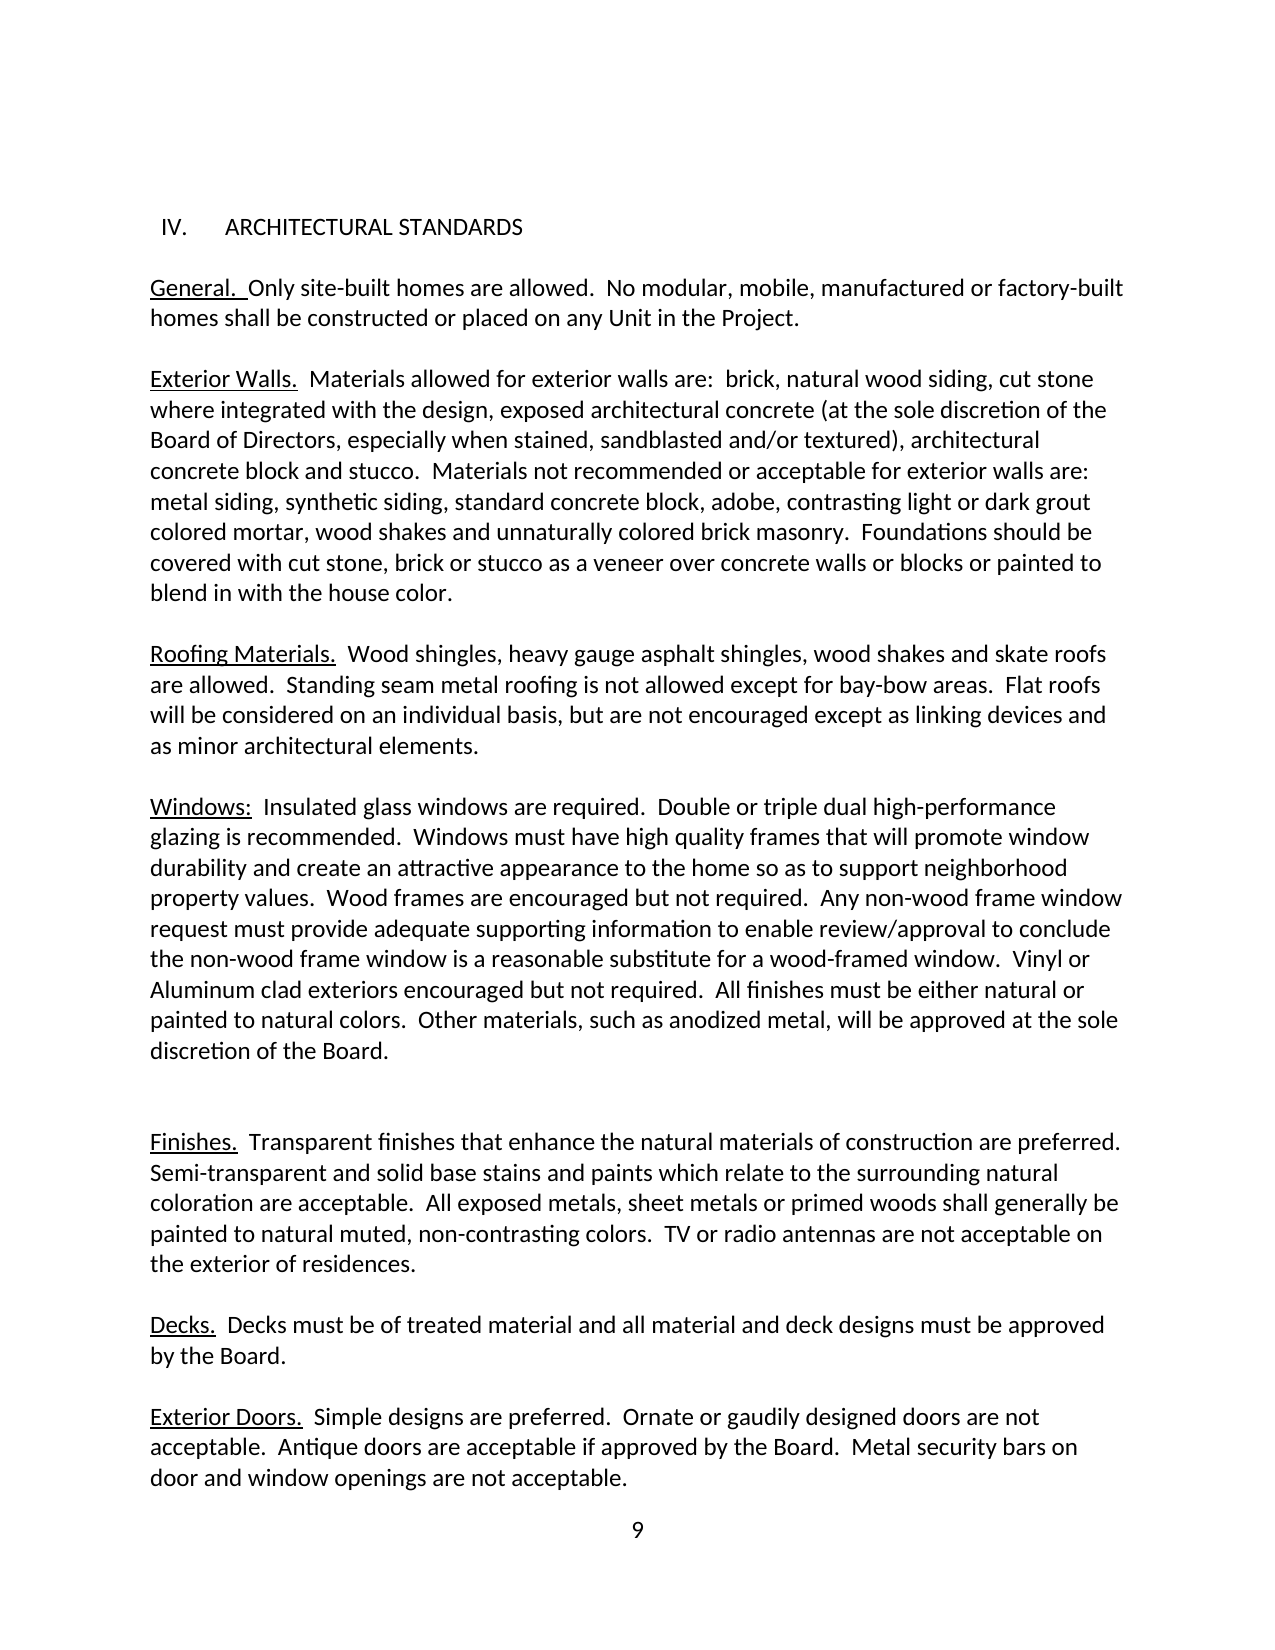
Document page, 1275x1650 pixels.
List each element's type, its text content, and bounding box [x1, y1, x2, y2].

text Decks. Decks must be of treated material and all material and deck designs must be approved by the Board. [150, 1309, 1125, 1371]
text Finishes. Transparent finishes that enhance the natural materials of construction are preferred. Semi-transparent and solid base stains and paints which relate to the surrounding natural coloration are acceptable. All exposed metals, sheet metals or primed woods shall generally be painted to natural muted, non-contrasting colors. TV or radio antennas are not acceptable on the exterior of residences. [150, 1126, 1125, 1279]
text Exterior Walls. Materials allowed for exterior walls are: brick, natural wood siding, cut stone where integrated with the design, exposed architectural concrete (at the sole discretion of the Board of Directors, especially when stained, sandblasted and/or textured), architectural concrete block and stucco. Materials not recommended or acceptable for exterior walls are: metal siding, synthetic siding, standard concrete block, adobe, contrasting light or dark grout colored mortar, wood shakes and unnaturally colored brick masonry. Foundations should be covered with cut stone, brick or stucco as a veneer over concrete walls or blocks or painted to blend in with the house color. [150, 364, 1125, 608]
text General. Only site-built homes are allowed. No modular, mobile, manufactured or factory-built homes shall be constructed or placed on any Unit in the Project. [150, 272, 1125, 333]
text Exterior Doors. Simple designs are preferred. Ornate or gaudily designed doors are not acceptable. Antique doors are acceptable if approved by the Board. Metal security bars on door and window openings are not acceptable. [150, 1401, 1125, 1493]
list ARCHITECTURAL STANDARDS [187, 211, 1125, 242]
text Roofing Materials. Wood shingles, heavy gauge asphalt shingles, wood shakes and skate roofs are allowed. Standing seam metal roofing is not allowed except for bay-bow areas. Flat roofs will be considered on an individual basis, but are not encouraged except as linking devices and as minor architectural elements. [150, 638, 1125, 760]
text Windows: Insulated glass windows are required. Double or triple dual high-performance glazing is recommended. Windows must have high quality frames that will promote window durability and create an attractive appearance to the home so as to support neighborhood property values. Wood frames are encouraged but not required. Any non-wood frame window request must provide adequate supporting information to enable review/approval to conclude the non-wood frame window is a reasonable substitute for a wood-framed window. Vinyl or Aluminum clad exteriors encouraged but not required. All finishes must be either natural or painted to natural colors. Other materials, such as anodized metal, will be approved at the sole discretion of the Board. [150, 791, 1125, 1066]
